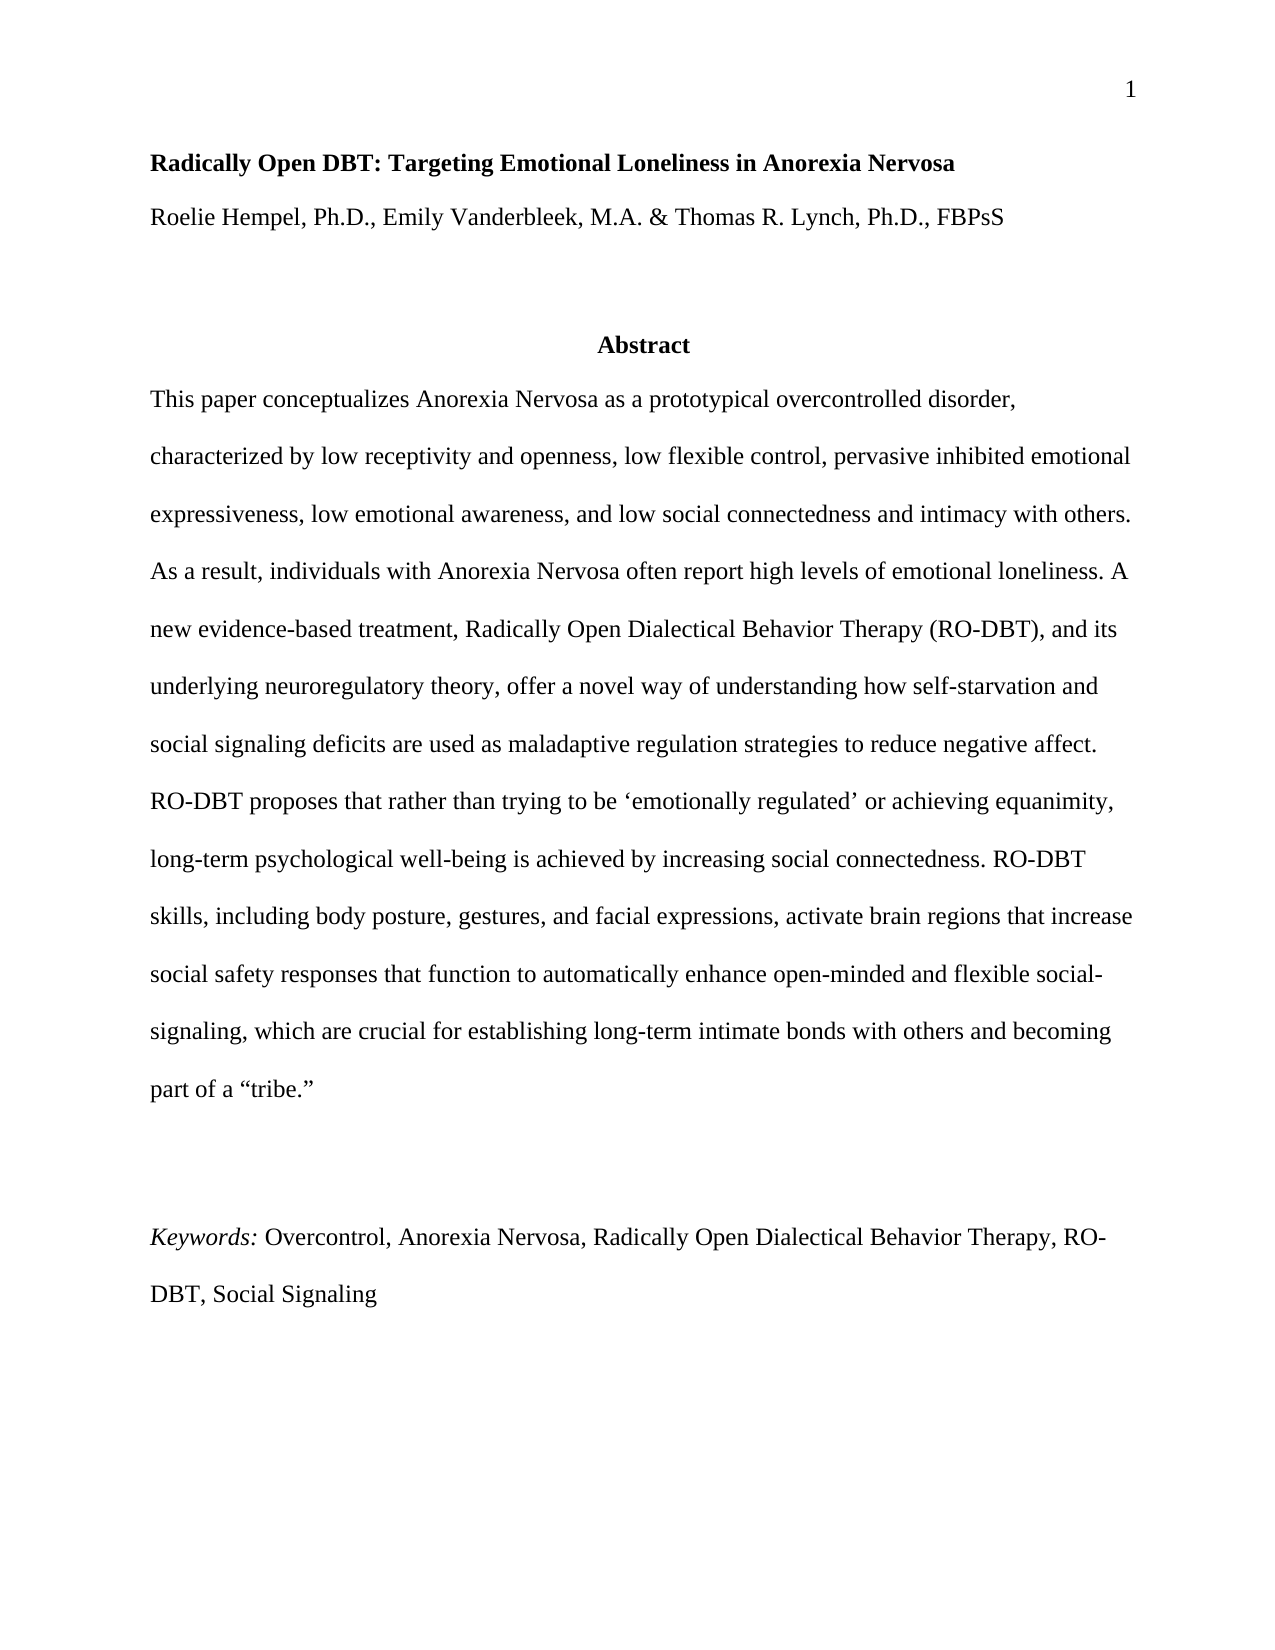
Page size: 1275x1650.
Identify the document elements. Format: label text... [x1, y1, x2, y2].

text Roelie Hempel, Ph.D., Emily Vanderbleek, M.A. & Thomas R. Lynch, Ph.D., FBPsS [150, 202, 1137, 230]
text This paper conceptualizes Anorexia Nervosa as a prototypical overcontrolled disorder, characterized by low receptivity and openness, low flexible control, pervasive inhibited emotional expressiveness, low emotional awareness, and low social connectedness and intimacy with others. As a result, individuals with Anorexia Nervosa often report high levels of emotional loneliness. A new evidence-based treatment, Radically Open Dialectical Behavior Therapy (RO-DBT), and its underlying neuroregulatory theory, offer a novel way of understanding how self-starvation and social signaling deficits are used as maladaptive regulation strategies to reduce negative affect. RO-DBT proposes that rather than trying to be ‘emotionally regulated’ or achieving equanimity, long-term psychological well-being is achieved by increasing social connectedness. RO-DBT skills, including body posture, gestures, and facial expressions, activate brain regions that increase social safety responses that function to automatically enhance open-minded and flexible social-signaling, which are crucial for establishing long-term intimate bonds with others and becoming part of a “tribe.” [150, 384, 1137, 1102]
text Abstract [150, 330, 1137, 358]
text Radically Open DBT: Targeting Emotional Loneliness in Anorexia Nervosa [150, 148, 1137, 176]
text Keywords: Overcontrol, Anorexia Nervosa, Radically Open Dialectical Behavior Therapy, RO-DBT, Social Signaling [150, 1222, 1137, 1308]
